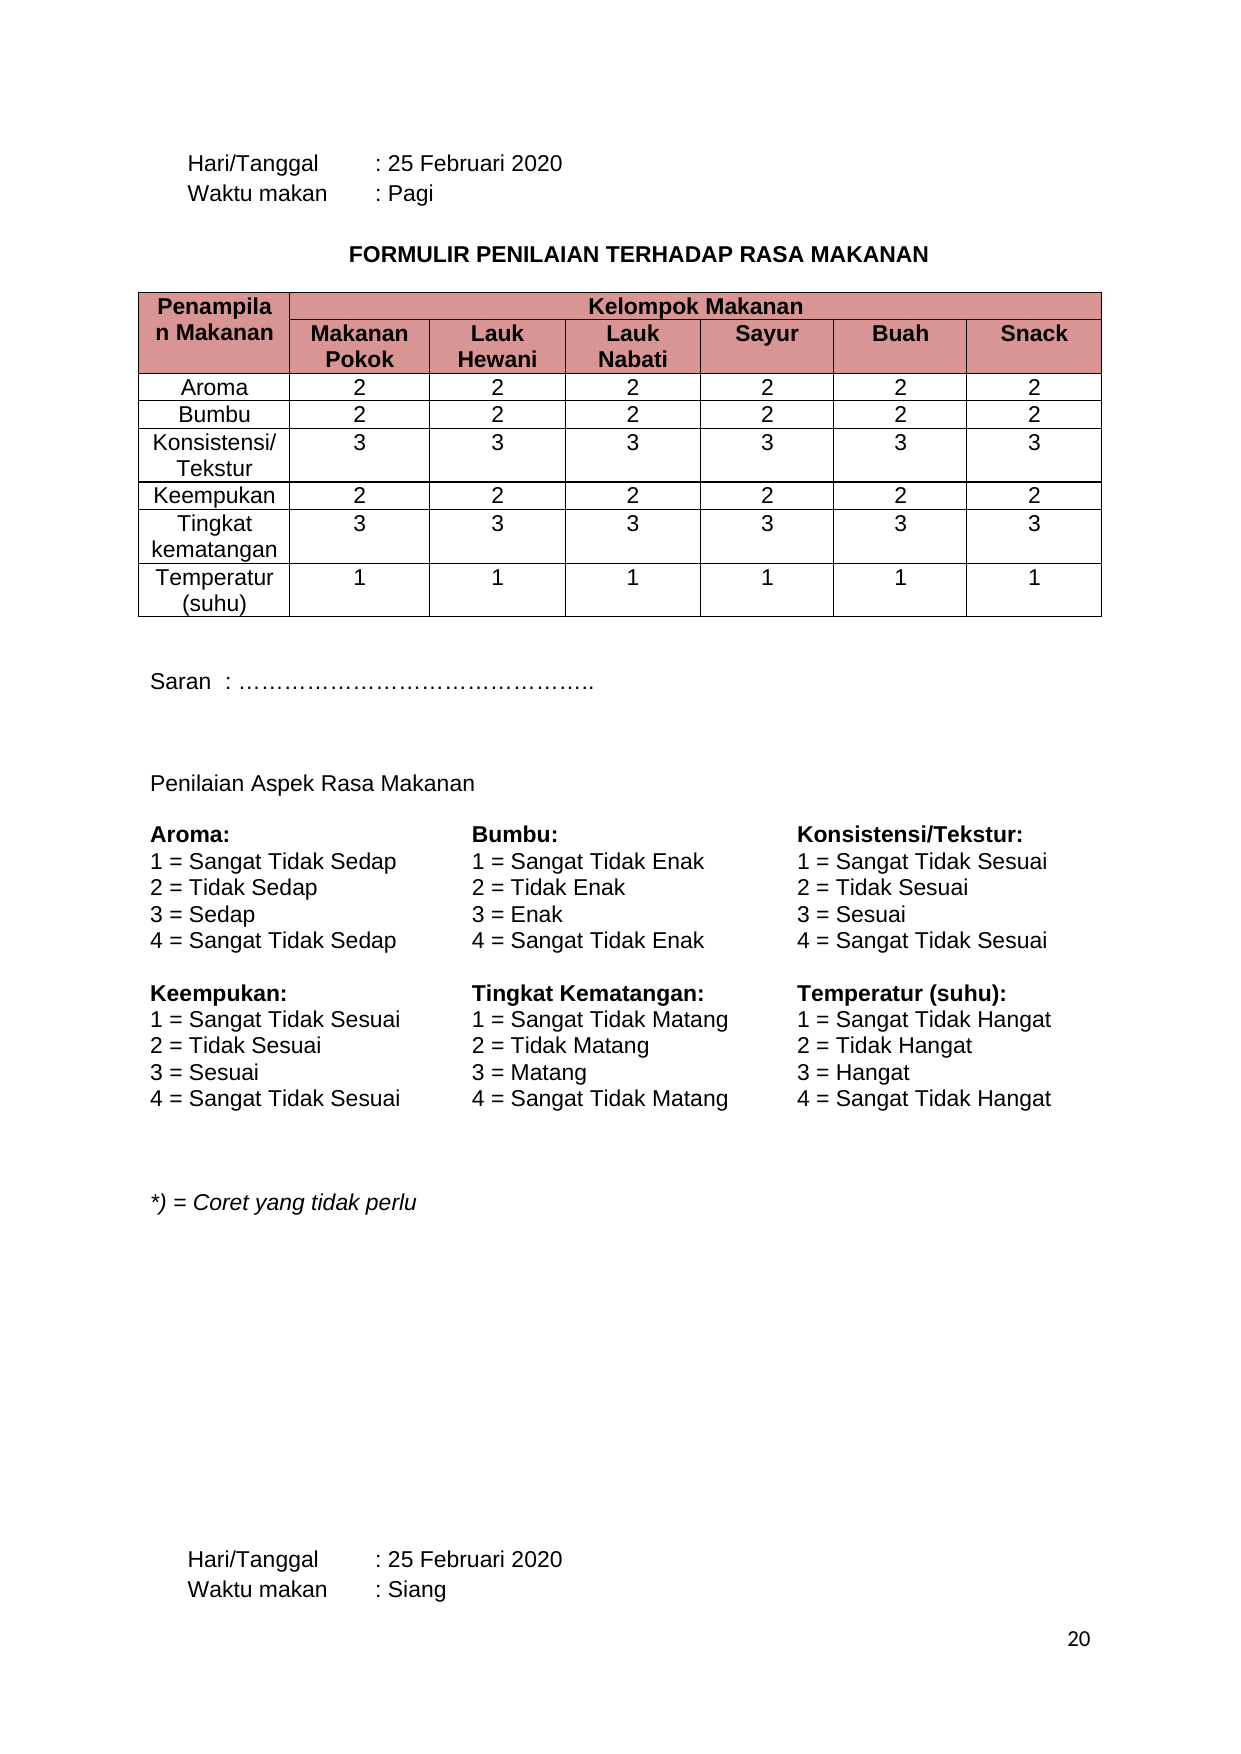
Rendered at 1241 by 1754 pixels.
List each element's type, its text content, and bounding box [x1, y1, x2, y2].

table_cell Makanan Pokok [290, 320, 429, 373]
table_header Bumbu: 1 = Sangat Tidak Enak 2 = Tidak Enak 3 = Enak 4 = Sangat Tidak Enak [460, 821, 786, 979]
table_cell 2 [834, 374, 966, 400]
table_cell Temperatur (suhu): 1 = Sangat Tidak Hangat 2 = Tidak Hangat 3 = Hangat 4 = Sangat Tidak Hangat [786, 980, 1101, 1138]
text Penilaian Aspek Rasa Makanan [150, 770, 1090, 797]
list Hari/Tanggal : 25 Februari 2020 [187, 1546, 1090, 1572]
table_cell Buah [834, 320, 966, 373]
table_cell Bumbu [139, 401, 289, 428]
table_cell 3 [566, 429, 700, 481]
table_cell Temperatur (suhu) [139, 564, 289, 616]
table_cell 3 [566, 510, 700, 562]
table_header Konsistensi/Tekstur: 1 = Sangat Tidak Sesuai 2 = Tidak Sesuai 3 = Sesuai 4 = Sangat Tidak Sesuai [786, 821, 1101, 979]
table_cell 2 [290, 401, 429, 428]
table_cell 2 [430, 483, 565, 509]
table_cell 2 [701, 401, 833, 428]
table_cell 2 [701, 483, 833, 509]
table_cell 2 [701, 374, 833, 400]
table_cell 2 [967, 483, 1101, 509]
table_cell 2 [967, 401, 1101, 428]
table_cell Snack [967, 320, 1101, 373]
text Saran : ……………………………………….. [150, 668, 1090, 695]
table_cell 1 [430, 564, 565, 616]
table_cell Keempukan: 1 = Sangat Tidak Sesuai 2 = Tidak Sesuai 3 = Sesuai 4 = Sangat Tidak Sesuai [139, 980, 460, 1138]
table_cell 3 [834, 429, 966, 481]
list Hari/Tanggal : 25 Februari 2020 [187, 150, 1090, 176]
table_header Kelompok Makanan [290, 293, 1101, 319]
table_cell 2 [566, 483, 700, 509]
table_cell Keempukan [139, 483, 289, 509]
table_cell 1 [834, 564, 966, 616]
table_cell 3 [290, 510, 429, 562]
table_cell 3 [967, 429, 1101, 481]
table_cell 3 [430, 429, 565, 481]
table_cell 1 [967, 564, 1101, 616]
table_cell 2 [430, 374, 565, 400]
table_cell Sayur [701, 320, 833, 373]
table_cell 2 [834, 483, 966, 509]
table_header Penampilan Makanan [139, 293, 289, 373]
table_cell 2 [430, 401, 565, 428]
table_cell 2 [566, 401, 700, 428]
list FORMULIR PENILAIAN TERHADAP RASA MAKANAN [187, 241, 1090, 267]
table_header Aroma: 1 = Sangat Tidak Sedap 2 = Tidak Sedap 3 = Sedap 4 = Sangat Tidak Sedap [139, 821, 460, 979]
table_cell 1 [290, 564, 429, 616]
table_cell Aroma [139, 374, 289, 400]
table_cell 2 [290, 374, 429, 400]
table_cell Konsistensi/ Tekstur [139, 429, 289, 481]
table_cell 3 [430, 510, 565, 562]
table_cell Lauk Hewani [430, 320, 565, 373]
table_cell Tingkat kematangan [139, 510, 289, 562]
table_cell 3 [834, 510, 966, 562]
list Waktu makan : Pagi [187, 180, 1090, 207]
table_cell 2 [967, 374, 1101, 400]
table_cell 2 [290, 483, 429, 509]
table_cell 2 [834, 401, 966, 428]
list Waktu makan : Siang [187, 1576, 1090, 1603]
table_cell 1 [701, 564, 833, 616]
table_cell 1 [566, 564, 700, 616]
table_cell 2 [566, 374, 700, 400]
table_cell 3 [701, 510, 833, 562]
text *) = Coret yang tidak perlu [150, 1189, 1090, 1215]
table_cell 3 [701, 429, 833, 481]
table_cell Tingkat Kematangan: 1 = Sangat Tidak Matang 2 = Tidak Matang 3 = Matang 4 = Sangat Tidak Matang [460, 980, 786, 1138]
table_cell 3 [290, 429, 429, 481]
table_cell Lauk Nabati [566, 320, 700, 373]
table_cell 3 [967, 510, 1101, 562]
